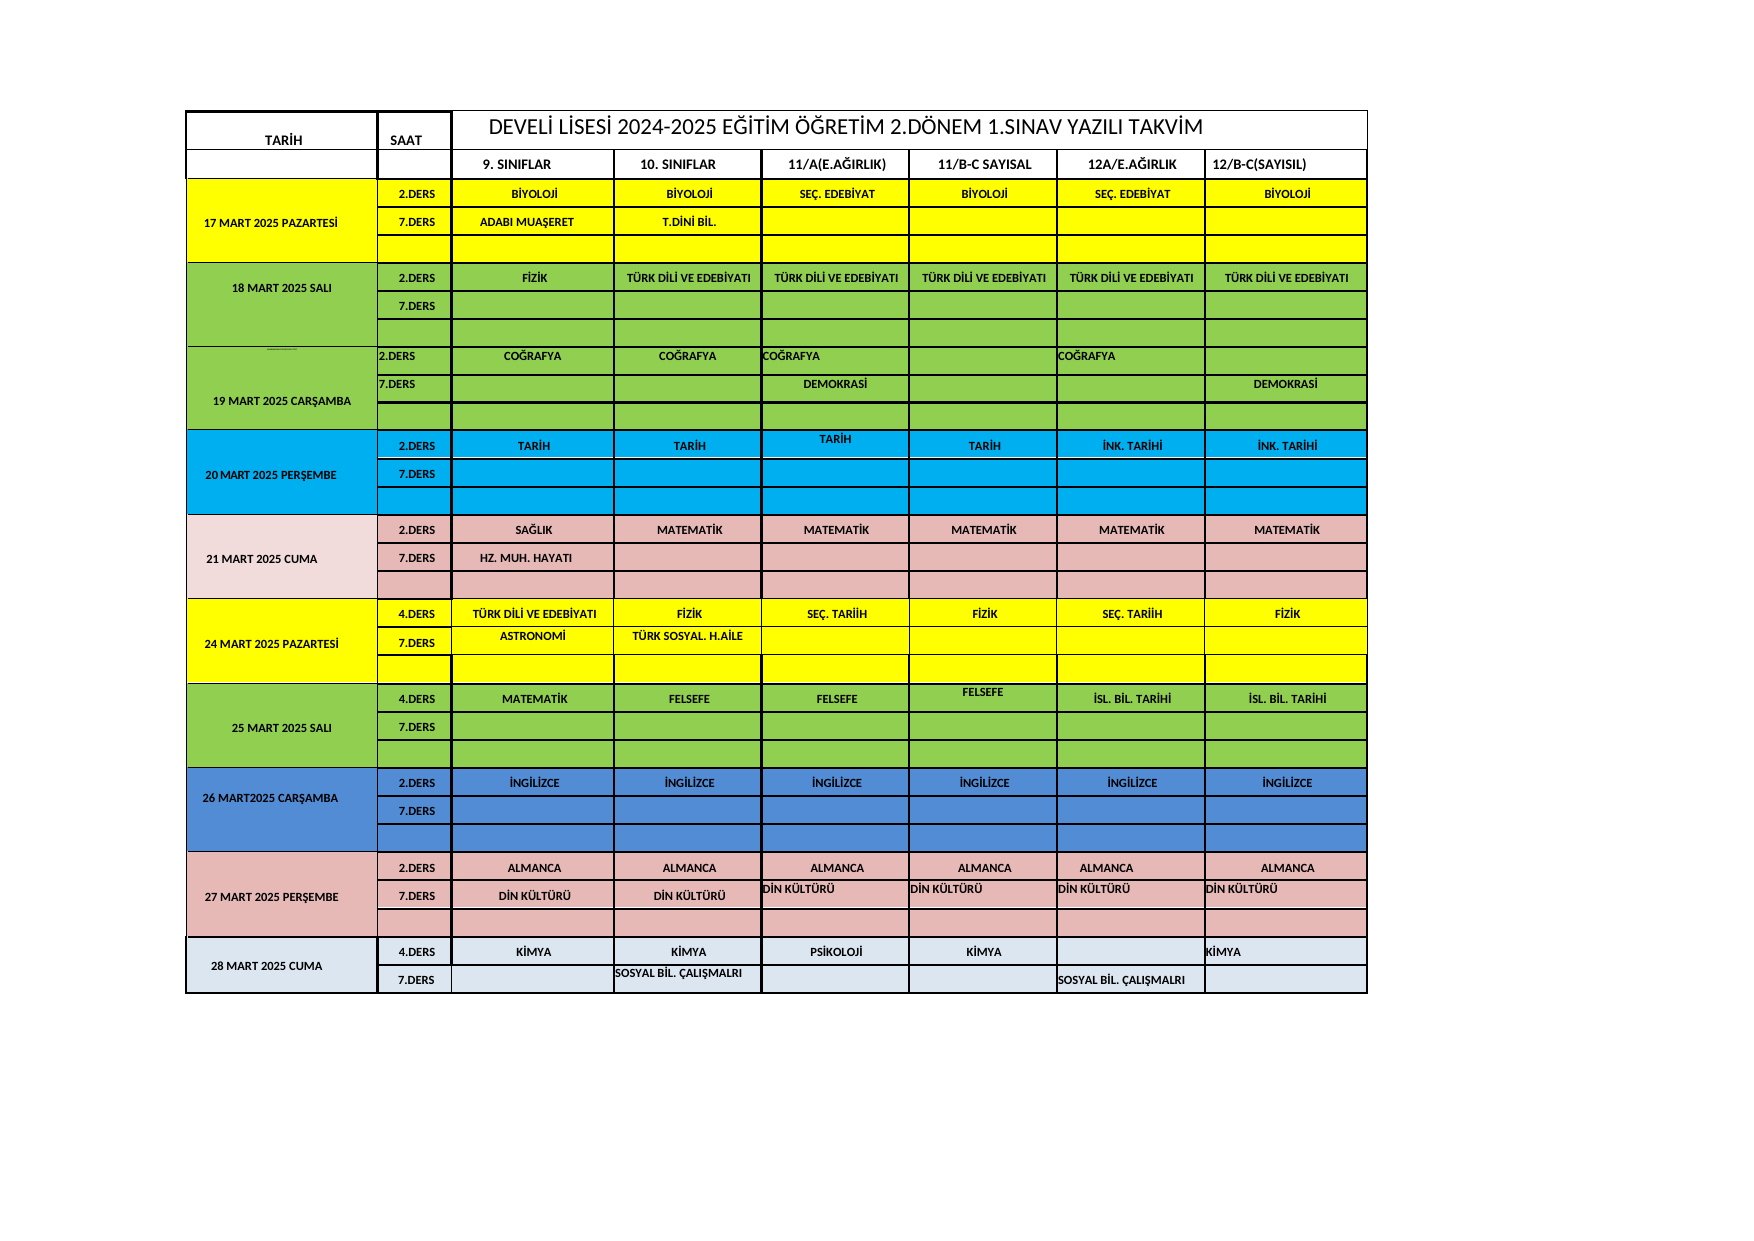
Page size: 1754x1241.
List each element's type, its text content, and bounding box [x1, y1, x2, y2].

table_header DEVELİ LİSESİ 2024-2025 EĞİTİM ÖĞRETİM 2.DÖNEM 1.SINAV YAZILI TAKVİM [453, 111, 1367, 149]
table_cell 18 MART 2025 SALI [187, 263, 377, 346]
table_cell [453, 236, 613, 262]
table_cell TÜRK DİLİ VE EDEBİYATI [1206, 264, 1366, 290]
table_cell FELSEFE [910, 685, 1056, 711]
table_cell [910, 713, 1056, 739]
table_cell DİN KÜLTÜRÜ [1058, 881, 1204, 907]
table_cell İNK. TARİHİ [1206, 431, 1366, 457]
table_cell [910, 488, 1056, 514]
table_cell [910, 741, 1056, 767]
table_cell [187, 150, 376, 177]
table_cell [615, 910, 760, 936]
table_cell [378, 741, 450, 767]
table_cell 12A/E.AĞIRLIK [1058, 150, 1204, 177]
table_cell [615, 797, 760, 823]
table_cell [763, 236, 908, 262]
table_cell 9. SINIFLAR [453, 150, 613, 177]
table_cell FELSEFE [615, 685, 760, 711]
table_cell [615, 460, 760, 486]
table_cell SEÇ. TARİİH [1057, 599, 1204, 626]
table_cell [615, 544, 760, 570]
table_cell [1058, 488, 1204, 514]
table_cell [763, 488, 908, 514]
table_cell [1058, 320, 1204, 346]
table_cell İNK. TARİHİ [1058, 431, 1204, 457]
table_cell MATEMATİK [615, 516, 760, 542]
table_cell [378, 825, 450, 851]
table_cell [1206, 713, 1366, 739]
table_cell 7.DERS [378, 713, 450, 739]
table_cell MATEMATİK [1058, 516, 1204, 542]
table_cell [615, 488, 760, 514]
table_cell [615, 236, 760, 262]
table_cell [1058, 208, 1204, 234]
table_cell T.DİNİ BİL. [615, 208, 760, 234]
table_cell [763, 655, 908, 682]
table_cell ALMANCA [763, 853, 908, 879]
table_cell SEÇ. EDEBİYAT [1058, 180, 1204, 206]
table_cell MATEMATİK [763, 516, 908, 542]
table_cell [1206, 572, 1366, 598]
table_cell [1058, 655, 1204, 682]
table_cell [763, 966, 908, 992]
table_cell İSL. BİL. TARİHİ [1206, 685, 1366, 711]
table_cell [615, 320, 760, 346]
table_cell 7.DERS [378, 292, 450, 318]
table_cell [1206, 825, 1366, 851]
table_cell DİN KÜLTÜRÜ [453, 881, 613, 907]
table_cell BİYOLOJİ [1206, 180, 1366, 206]
table_cell TARİH [763, 431, 908, 457]
table_cell İSL. BİL. TARİHİ [1058, 685, 1204, 711]
table_cell [1058, 460, 1204, 486]
table_cell TÜRK SOSYAL. H.AİLE [614, 627, 761, 654]
table_cell FELSEFE [763, 685, 908, 711]
table_cell 4.DERS [378, 600, 451, 626]
table_cell [763, 460, 908, 486]
table_cell [1058, 236, 1204, 262]
table_cell 7.DERS [378, 376, 450, 401]
table_cell [453, 460, 613, 486]
table_cell [1058, 572, 1204, 598]
table_cell TARİH [910, 431, 1056, 457]
table_cell 26 MART2025 CARŞAMBA [187, 768, 377, 851]
table_cell 2.DERS [378, 348, 450, 374]
table_cell TÜRK DİLİ VE EDEBİYATI [763, 264, 908, 290]
table_cell [1058, 825, 1204, 851]
table_cell [378, 404, 450, 429]
table_cell [763, 825, 908, 851]
table_cell [910, 966, 1056, 992]
table_cell FİZİK [910, 599, 1056, 626]
table_cell [1206, 797, 1366, 823]
table_cell FİZİK [614, 599, 761, 626]
table_cell TÜRK DİLİ VE EDEBİYATI [1058, 264, 1204, 290]
table_cell ASTRONOMİ [452, 627, 613, 654]
table_cell [762, 627, 909, 654]
table_cell 11/B-C SAYISAL [910, 150, 1056, 177]
table_cell KİMYA [1206, 938, 1366, 964]
table_cell [910, 376, 1056, 401]
table_cell [763, 404, 908, 429]
table_cell 2.DERS [378, 516, 450, 542]
table_cell 27 MART 2025 PERŞEMBE [187, 852, 377, 936]
table_cell [1058, 292, 1204, 318]
table_cell [910, 655, 1056, 682]
table_cell MATEMATİK [453, 685, 613, 711]
table_cell TÜRK DİLİ VE EDEBİYATI [615, 264, 760, 290]
table_cell MATEMATİK [910, 516, 1056, 542]
table_cell 2.DERS [378, 853, 450, 879]
table_cell [763, 797, 908, 823]
table_cell [378, 656, 450, 682]
table_cell FİZİK [453, 264, 613, 290]
table_cell 2.DERS [378, 431, 450, 457]
table_cell [763, 544, 908, 570]
table_cell [1058, 713, 1204, 739]
table_cell [1206, 404, 1366, 429]
table_cell TÜRK DİLİ VE EDEBİYATI [910, 264, 1056, 290]
table_cell COĞRAFYA [453, 348, 613, 374]
table_cell KİMYA [615, 938, 760, 964]
table_cell [910, 825, 1056, 851]
table_cell [1058, 376, 1204, 401]
table_cell [763, 910, 908, 936]
table_cell SAĞLIK [453, 516, 613, 542]
table_cell İNGİLİZCE [1206, 769, 1366, 795]
table_cell [1206, 966, 1366, 992]
table_cell 12/B-C(SAYISIL) [1206, 150, 1366, 177]
table_cell [1058, 938, 1204, 964]
table_cell 7.DERS [378, 460, 450, 486]
table_cell 2.DERS [378, 769, 450, 795]
table_cell [910, 910, 1056, 936]
table_cell İNGİLİZCE [910, 769, 1056, 795]
table_cell DİN KÜLTÜRÜ [615, 881, 760, 907]
table_cell BİYOLOJİ [453, 180, 613, 206]
table_cell [615, 572, 760, 598]
table_cell 7.DERS [378, 544, 450, 570]
table_cell [1206, 320, 1366, 346]
table_cell [910, 236, 1056, 262]
table_cell 7.DERS [378, 208, 450, 234]
table_cell [1206, 460, 1366, 486]
table_cell FİZİK [1205, 599, 1367, 626]
table_cell [453, 825, 613, 851]
table_cell SOSYAL BİL. ÇALIŞMALRI [1058, 966, 1204, 992]
table_cell 11/A(E.AĞIRLIK) [763, 150, 908, 177]
table_cell [1206, 741, 1366, 767]
table_cell [453, 404, 613, 429]
table_cell [763, 292, 908, 318]
table_cell [378, 488, 450, 514]
table_cell [910, 292, 1056, 318]
table_cell [452, 966, 613, 992]
table_cell 4.DERS [379, 938, 450, 964]
table_cell [378, 320, 450, 346]
table_cell IHHKKKKKKKKKGJÖJGKGGKH JÖ ÖÖ 19 MART 2025 CARŞAMBA [187, 347, 377, 429]
table_cell [1205, 627, 1367, 654]
table_cell ADABI MUAŞERET [453, 208, 613, 234]
table_cell 10. SINIFLAR [615, 150, 760, 177]
table_cell [453, 797, 613, 823]
table_cell [763, 320, 908, 346]
table_cell 2.DERS [378, 180, 450, 206]
table_cell ALMANCA [615, 853, 760, 879]
table_cell 20 MART 2025 PERŞEMBE [187, 430, 377, 514]
table_cell [1058, 404, 1204, 429]
table_cell [453, 655, 613, 682]
table_cell [1206, 292, 1366, 318]
table_cell [453, 713, 613, 739]
table_cell HZ. MUH. HAYATI [453, 544, 613, 570]
table_cell PSİKOLOJİ [763, 938, 908, 964]
table_cell [453, 320, 613, 346]
table_cell 7.DERS [379, 966, 451, 992]
table_cell İNGİLİZCE [615, 769, 760, 795]
table_cell İNGİLİZCE [1058, 769, 1204, 795]
table_cell TARİH [615, 431, 760, 457]
table_cell ALMANCA [453, 853, 613, 879]
table_cell COĞRAFYA [1058, 348, 1204, 374]
table_cell ALMANCA [1058, 853, 1204, 879]
table_cell [910, 460, 1056, 486]
table_cell [378, 236, 450, 262]
table_cell [763, 741, 908, 767]
table_cell [379, 150, 450, 177]
table_cell [615, 376, 760, 401]
table_cell [910, 627, 1056, 654]
table_cell [910, 797, 1056, 823]
table_cell COĞRAFYA [763, 348, 908, 374]
table_cell 7.DERS [378, 628, 451, 654]
table_cell KİMYA [910, 938, 1056, 964]
table_cell [910, 404, 1056, 429]
table_cell [1058, 910, 1204, 936]
table_cell [1206, 544, 1366, 570]
table_cell [763, 572, 908, 598]
table_cell 17 MART 2025 PAZARTESİ [187, 179, 377, 262]
table_header TARİH [187, 113, 376, 149]
table_cell MATEMATİK [1206, 516, 1366, 542]
table_cell [453, 572, 613, 598]
table_cell [910, 320, 1056, 346]
table_cell [910, 348, 1056, 374]
table_cell [763, 208, 908, 234]
table_cell [910, 544, 1056, 570]
table_cell [615, 825, 760, 851]
table_cell DİN KÜLTÜRÜ [1206, 881, 1366, 907]
table_cell [615, 404, 760, 429]
table_cell 7.DERS [378, 881, 450, 907]
table_cell ALMANCA [910, 853, 1056, 879]
table_cell [453, 376, 613, 401]
table_cell 24 MART 2025 PAZARTESİ [187, 599, 377, 682]
table_cell TÜRK DİLİ VE EDEBİYATI [452, 599, 613, 626]
table_cell [453, 741, 613, 767]
table_cell DİN KÜLTÜRÜ [910, 881, 1056, 907]
table_cell [378, 572, 450, 598]
table_cell [453, 910, 613, 936]
table_cell [1057, 627, 1204, 654]
table_cell [1206, 236, 1366, 262]
table_cell ALMANCA [1206, 853, 1366, 879]
table_cell KİMYA [453, 938, 613, 964]
table_cell [1058, 797, 1204, 823]
table_cell TARİH [453, 431, 613, 457]
table_cell COĞRAFYA [615, 348, 760, 374]
table_cell 2.DERS [378, 264, 450, 290]
table_cell İNGİLİZCE [763, 769, 908, 795]
table_cell [615, 713, 760, 739]
table_cell [378, 910, 450, 936]
table_cell [1058, 544, 1204, 570]
table_cell [910, 208, 1056, 234]
table_cell [1058, 741, 1204, 767]
table_header SAAT [379, 113, 450, 149]
table_cell [910, 572, 1056, 598]
table_cell SEÇ. EDEBİYAT [763, 180, 908, 206]
table_cell [615, 655, 760, 682]
table_cell [1206, 655, 1366, 682]
table_cell BİYOLOJİ [910, 180, 1056, 206]
table_cell [763, 713, 908, 739]
table_cell 7.DERS [378, 797, 450, 823]
table_cell DEMOKRASİ [1206, 376, 1366, 401]
table_cell DİN KÜLTÜRÜ [763, 881, 908, 907]
table_cell [1206, 488, 1366, 514]
table_cell 28 MART 2025 CUMA [187, 937, 376, 992]
table_cell [453, 292, 613, 318]
table_cell DEMOKRASİ [763, 376, 908, 401]
table_cell İNGİLİZCE [453, 769, 613, 795]
table_cell [615, 741, 760, 767]
table_cell SOSYAL BİL. ÇALIŞMALRI [615, 966, 760, 992]
table_cell 4.DERS [378, 685, 450, 711]
table_cell [1206, 910, 1366, 936]
table_cell [1206, 348, 1366, 374]
table_cell [615, 292, 760, 318]
table_cell SEÇ. TARİİH [762, 599, 909, 626]
table_cell [1206, 208, 1366, 234]
table_cell [453, 488, 613, 514]
table_cell BİYOLOJİ [615, 180, 760, 206]
table_cell 21 MART 2025 CUMA [187, 515, 377, 598]
table_cell 25 MART 2025 SALI [187, 684, 377, 767]
